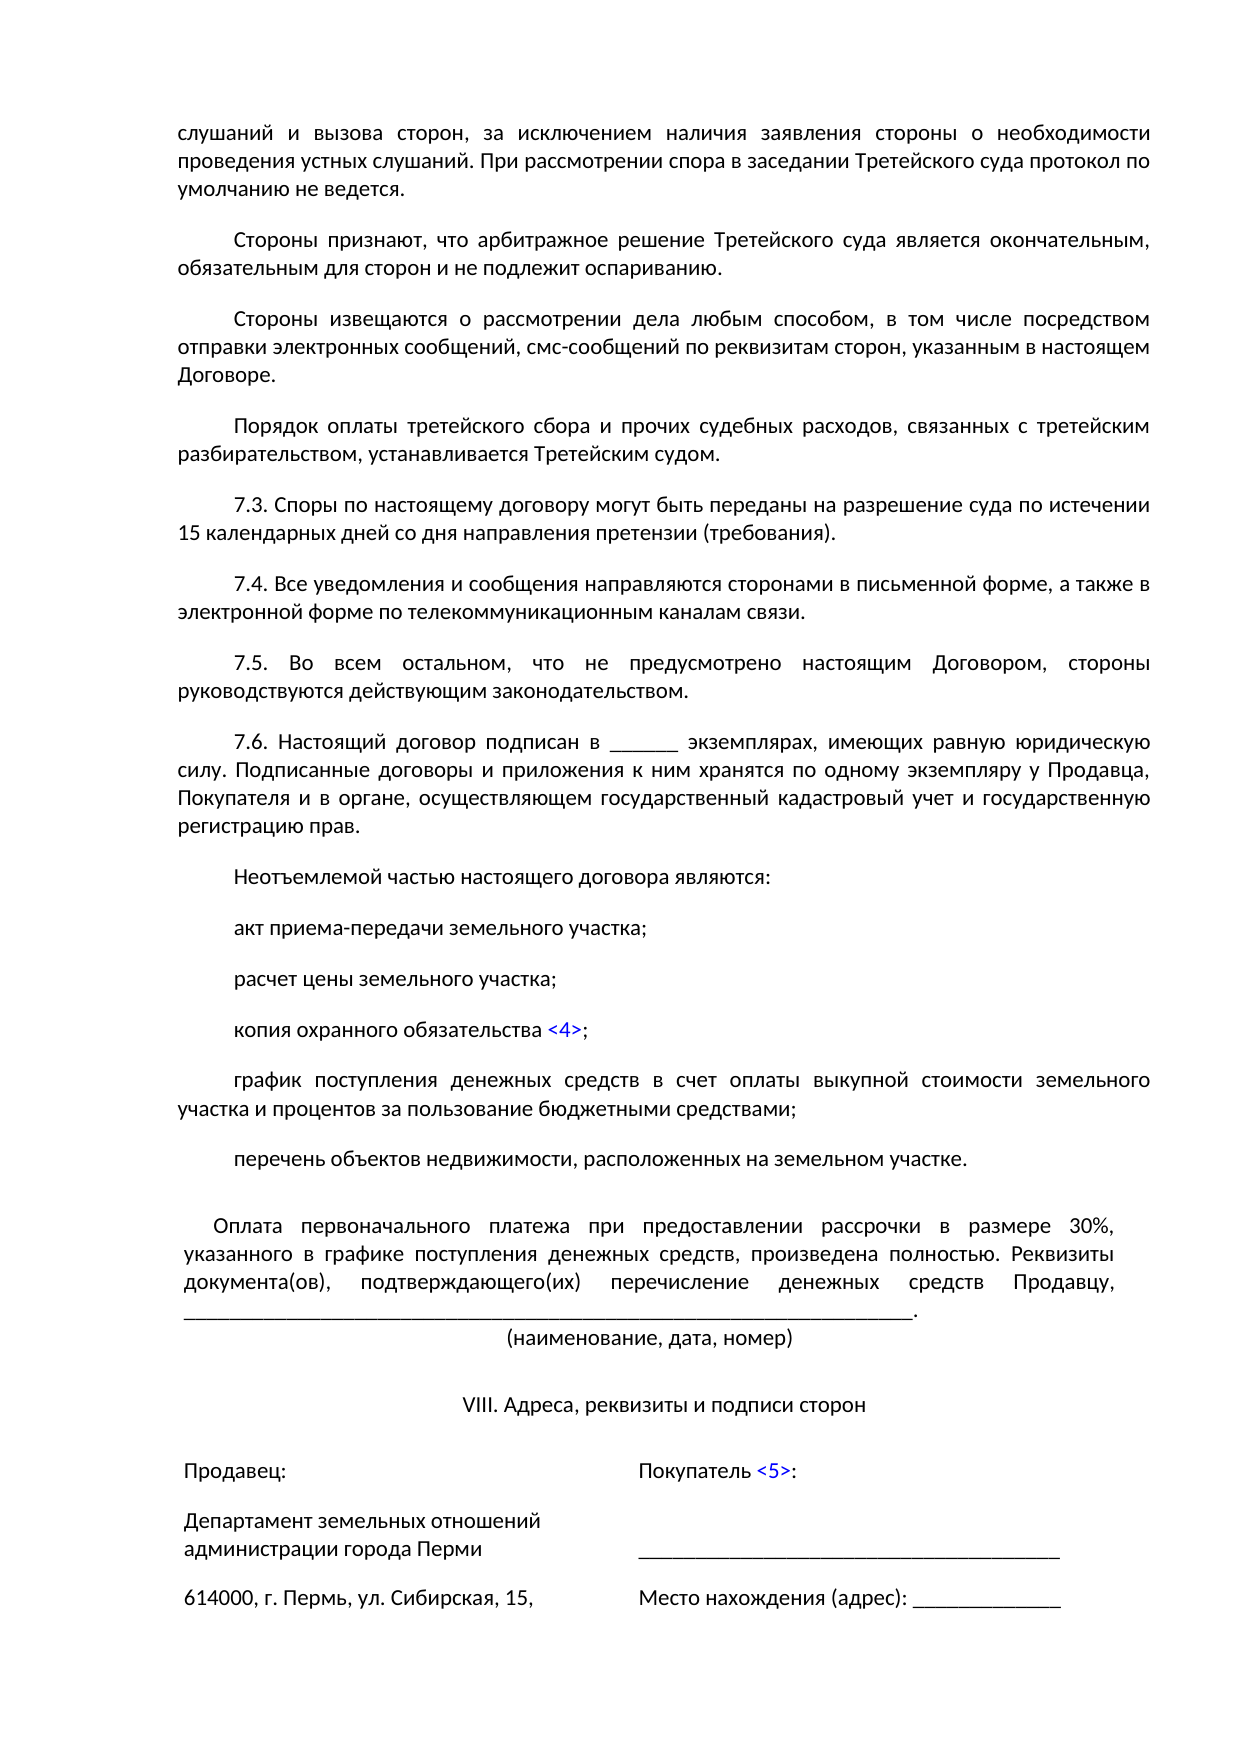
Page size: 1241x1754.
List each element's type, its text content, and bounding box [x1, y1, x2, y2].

text копия охранного обязательства <4>; [177, 1015, 1152, 1043]
text Стороны признают, что арбитражное решение Третейского суда является окончательным, обязательным для сторон и не подлежит оспариванию. [177, 225, 1152, 281]
table_header Продавец: [177, 1446, 632, 1495]
text Порядок оплаты третейского сбора и прочих судебных расходов, связанных с третейским разбирательством, устанавливается Третейским судом. [177, 411, 1152, 467]
text 7.5. Во всем остальном, что не предусмотрено настоящим Договором, стороны руководствуются действующим законодательством. [177, 648, 1152, 704]
table_cell Департамент земельных отношений администрации города Перми [177, 1495, 632, 1573]
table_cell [632, 1573, 1116, 1622]
table_header Оплата первоначального платежа при предоставлении рассрочки в размере 30%, указанного в графике поступления денежных средств, произведена полностью. Реквизиты документа(ов), подтверждающего(их) перечисление денежных средств Продавцу, ________________________________________________________________. (наименование, дата, номер) [177, 1201, 1122, 1362]
table_cell _____________________________________ [632, 1495, 1116, 1573]
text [177, 118, 1152, 202]
text перечень объектов недвижимости, расположенных на земельном участке. [177, 1144, 1152, 1173]
text VIII. Адреса, реквизиты и подписи сторон [177, 1390, 1152, 1418]
text 7.4. Все уведомления и сообщения направляются сторонами в письменной форме, а также в электронной форме по телекоммуникационным каналам связи. [177, 569, 1152, 625]
text 7.6. Настоящий договор подписан в ______ экземплярах, имеющих равную юридическую силу. Подписанные договоры и приложения к ним хранятся по одному экземпляру у Продавца, Покупателя и в органе, осуществляющем государственный кадастровый учет и государственную регистрацию прав. [177, 727, 1152, 839]
table_header Покупатель <5>: [632, 1446, 1116, 1495]
text Стороны извещаются о рассмотрении дела любым способом, в том числе посредством отправки электронных сообщений, смс-сообщений по реквизитам сторон, указанным в настоящем Договоре. [177, 304, 1152, 388]
text 7.3. Споры по настоящему договору могут быть переданы на разрешение суда по истечении 15 календарных дней со дня направления претензии (требования). [177, 490, 1152, 546]
text расчет цены земельного участка; [177, 964, 1152, 992]
text график поступления денежных средств в счет оплаты выкупной стоимости земельного участка и процентов за пользование бюджетными средствами; [177, 1066, 1152, 1122]
text Неотъемлемой частью настоящего договора являются: [177, 862, 1152, 890]
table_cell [177, 1573, 632, 1622]
text акт приема-передачи земельного участка; [177, 913, 1152, 941]
